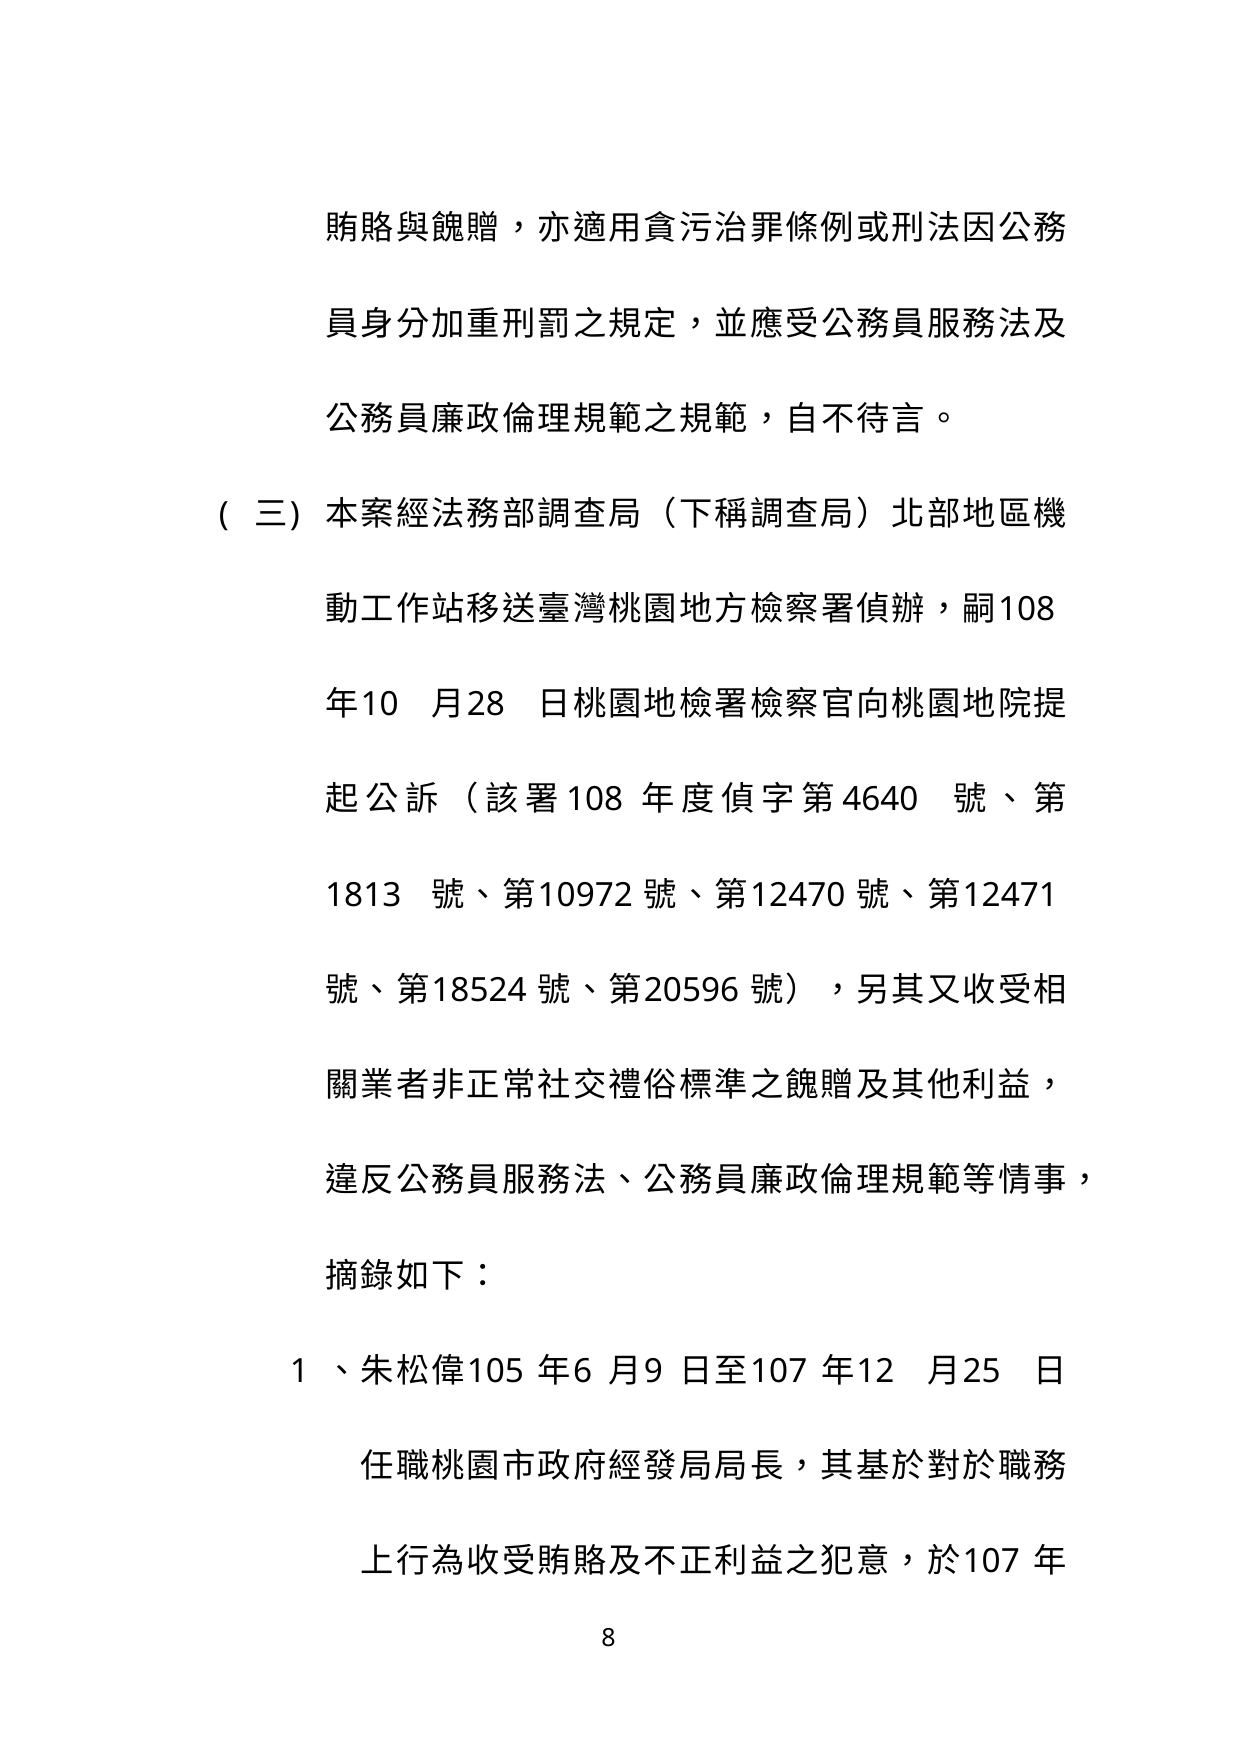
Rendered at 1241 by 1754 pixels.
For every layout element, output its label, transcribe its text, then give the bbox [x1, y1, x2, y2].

subtitle 本案經法務部調查局（下稱調查局）北部地區機動工作站移送臺灣桃園地方檢察署偵辦，嗣108年10月28日桃園地檢署檢察官向桃園地院提起公訴（該署108年度偵字第4640號、第1813號、第10972號、第12470號、第12471號、第18524號、第20596號），另其又收受相關業者非正常社交禮俗標準之餽贈及其他利益，違反公務員服務法、公務員廉政倫理規範等情事，摘錄如下： [219, 463, 1069, 1320]
